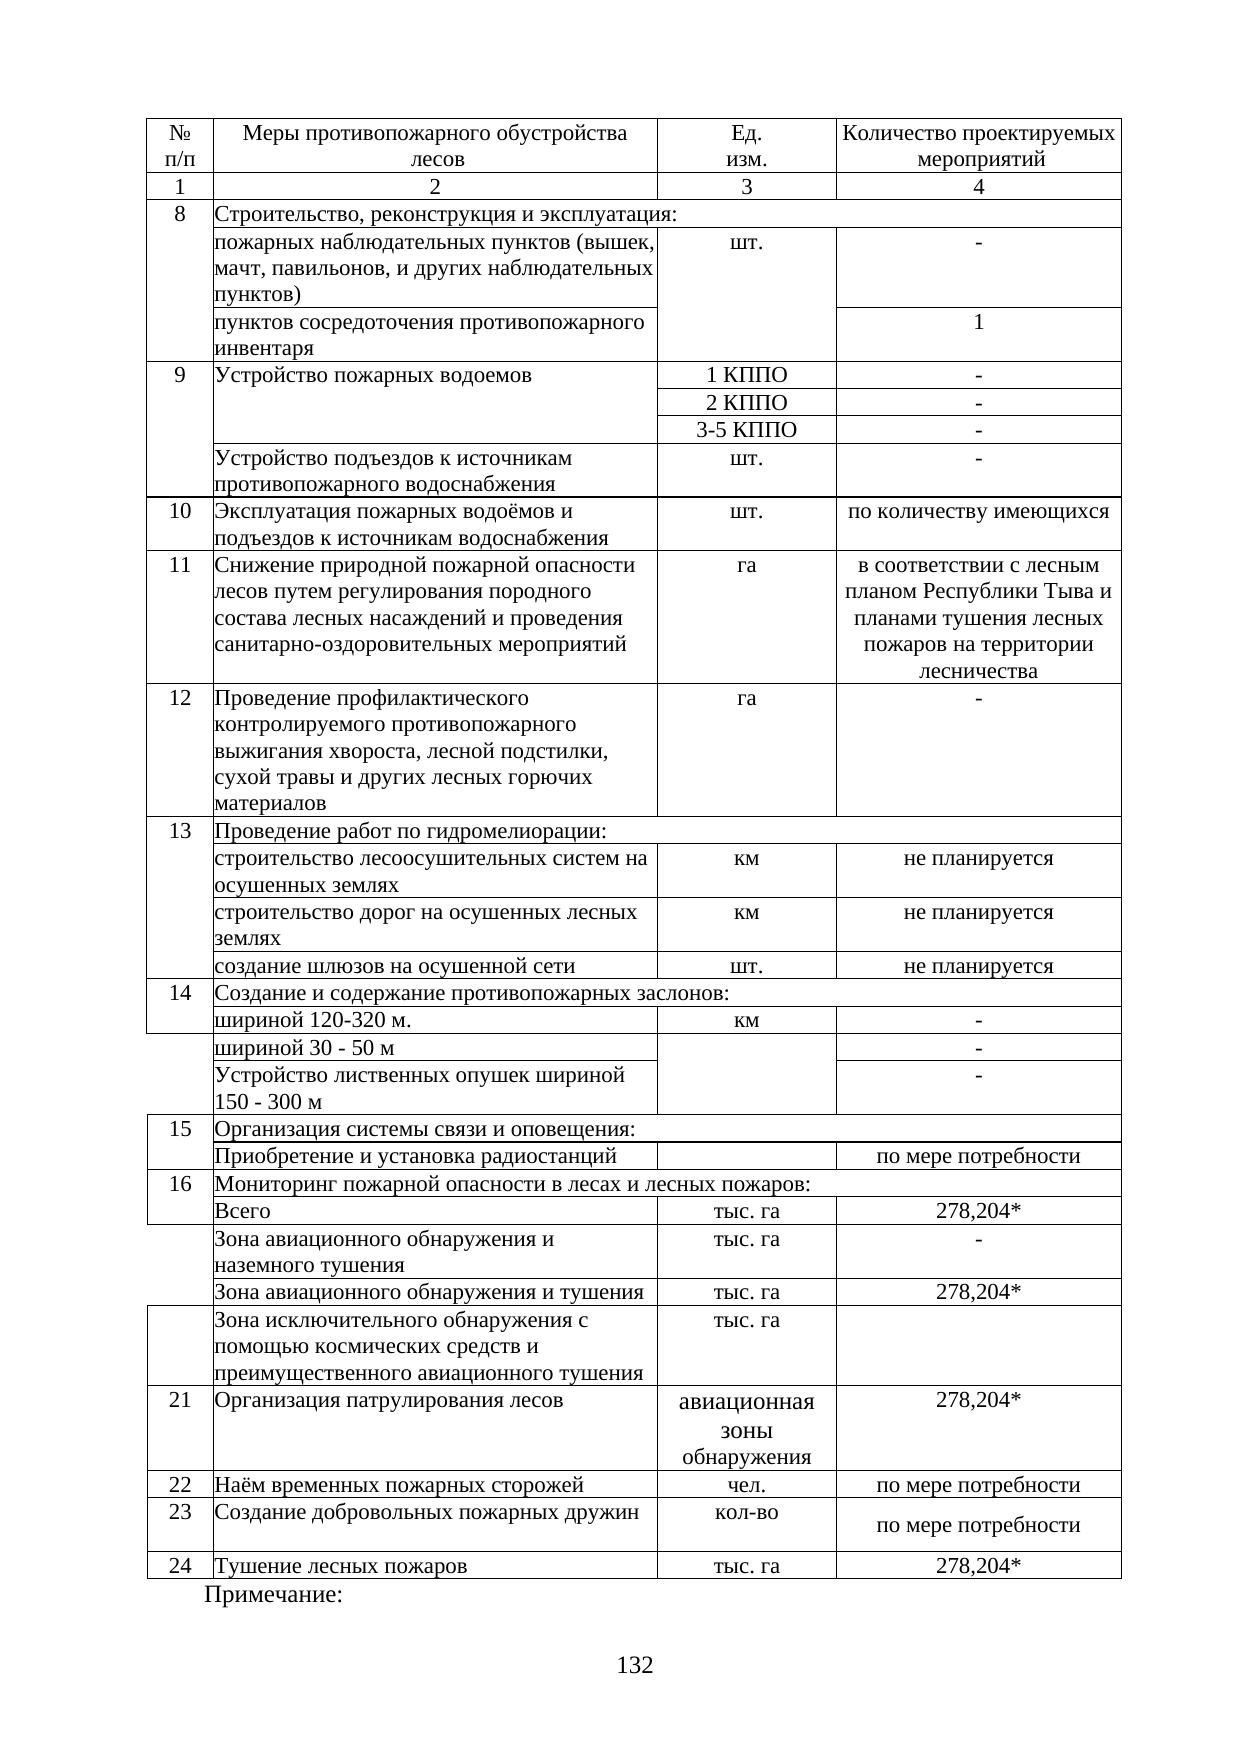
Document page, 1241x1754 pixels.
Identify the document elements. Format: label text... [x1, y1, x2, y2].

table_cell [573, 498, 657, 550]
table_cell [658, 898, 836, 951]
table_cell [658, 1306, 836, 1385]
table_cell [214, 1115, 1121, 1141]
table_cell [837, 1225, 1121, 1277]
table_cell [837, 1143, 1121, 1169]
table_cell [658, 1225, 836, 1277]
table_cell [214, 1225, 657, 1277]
text Примечание: [148, 1579, 1122, 1608]
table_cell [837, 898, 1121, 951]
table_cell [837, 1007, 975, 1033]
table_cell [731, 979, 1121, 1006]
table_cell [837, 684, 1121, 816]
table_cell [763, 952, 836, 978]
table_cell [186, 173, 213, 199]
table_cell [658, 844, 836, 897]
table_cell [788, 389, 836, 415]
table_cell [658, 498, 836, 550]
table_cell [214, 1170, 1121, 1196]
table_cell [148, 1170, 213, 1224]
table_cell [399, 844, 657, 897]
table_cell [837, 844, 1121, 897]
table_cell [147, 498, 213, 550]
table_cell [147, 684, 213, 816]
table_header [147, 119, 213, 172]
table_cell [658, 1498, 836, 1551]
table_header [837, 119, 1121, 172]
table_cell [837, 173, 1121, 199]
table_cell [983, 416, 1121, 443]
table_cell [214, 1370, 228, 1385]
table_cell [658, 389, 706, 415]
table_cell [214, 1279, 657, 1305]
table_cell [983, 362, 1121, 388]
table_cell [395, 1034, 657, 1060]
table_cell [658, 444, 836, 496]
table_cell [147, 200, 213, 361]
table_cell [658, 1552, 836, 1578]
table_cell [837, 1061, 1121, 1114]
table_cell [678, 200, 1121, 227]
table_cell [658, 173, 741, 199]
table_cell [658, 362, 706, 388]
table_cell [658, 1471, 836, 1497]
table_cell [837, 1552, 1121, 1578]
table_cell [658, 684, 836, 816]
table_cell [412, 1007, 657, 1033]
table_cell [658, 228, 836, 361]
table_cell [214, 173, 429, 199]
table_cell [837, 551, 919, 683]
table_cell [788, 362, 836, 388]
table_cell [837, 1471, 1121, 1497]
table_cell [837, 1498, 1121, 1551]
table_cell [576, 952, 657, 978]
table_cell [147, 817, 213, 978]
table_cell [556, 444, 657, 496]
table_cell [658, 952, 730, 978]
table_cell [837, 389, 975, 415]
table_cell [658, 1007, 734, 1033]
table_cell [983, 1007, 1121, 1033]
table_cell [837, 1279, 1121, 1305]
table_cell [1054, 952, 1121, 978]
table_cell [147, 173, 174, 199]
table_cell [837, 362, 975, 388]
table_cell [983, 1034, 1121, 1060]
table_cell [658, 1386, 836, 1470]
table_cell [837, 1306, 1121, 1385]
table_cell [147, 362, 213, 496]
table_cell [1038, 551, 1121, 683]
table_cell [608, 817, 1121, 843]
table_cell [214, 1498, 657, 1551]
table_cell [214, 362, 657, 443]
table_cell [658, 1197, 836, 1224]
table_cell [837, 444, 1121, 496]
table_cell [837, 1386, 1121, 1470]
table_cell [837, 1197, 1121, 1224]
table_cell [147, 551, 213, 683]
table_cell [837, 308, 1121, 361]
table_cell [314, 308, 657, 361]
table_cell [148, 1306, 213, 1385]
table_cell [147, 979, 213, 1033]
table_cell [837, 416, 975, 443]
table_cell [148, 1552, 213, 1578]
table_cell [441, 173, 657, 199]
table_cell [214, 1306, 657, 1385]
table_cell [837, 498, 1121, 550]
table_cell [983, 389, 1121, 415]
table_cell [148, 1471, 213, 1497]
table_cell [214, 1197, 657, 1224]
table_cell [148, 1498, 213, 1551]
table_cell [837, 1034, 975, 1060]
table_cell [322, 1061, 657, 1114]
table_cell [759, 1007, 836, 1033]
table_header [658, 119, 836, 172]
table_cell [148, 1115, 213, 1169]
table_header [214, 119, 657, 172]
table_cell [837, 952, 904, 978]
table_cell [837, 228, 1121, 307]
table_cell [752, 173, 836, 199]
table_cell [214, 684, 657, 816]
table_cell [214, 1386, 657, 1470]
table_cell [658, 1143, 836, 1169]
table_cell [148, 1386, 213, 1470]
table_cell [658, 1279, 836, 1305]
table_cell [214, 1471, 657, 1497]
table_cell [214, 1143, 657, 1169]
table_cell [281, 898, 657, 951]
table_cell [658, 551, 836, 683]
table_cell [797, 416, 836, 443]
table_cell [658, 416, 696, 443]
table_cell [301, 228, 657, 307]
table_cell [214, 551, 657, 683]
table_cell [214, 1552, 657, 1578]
